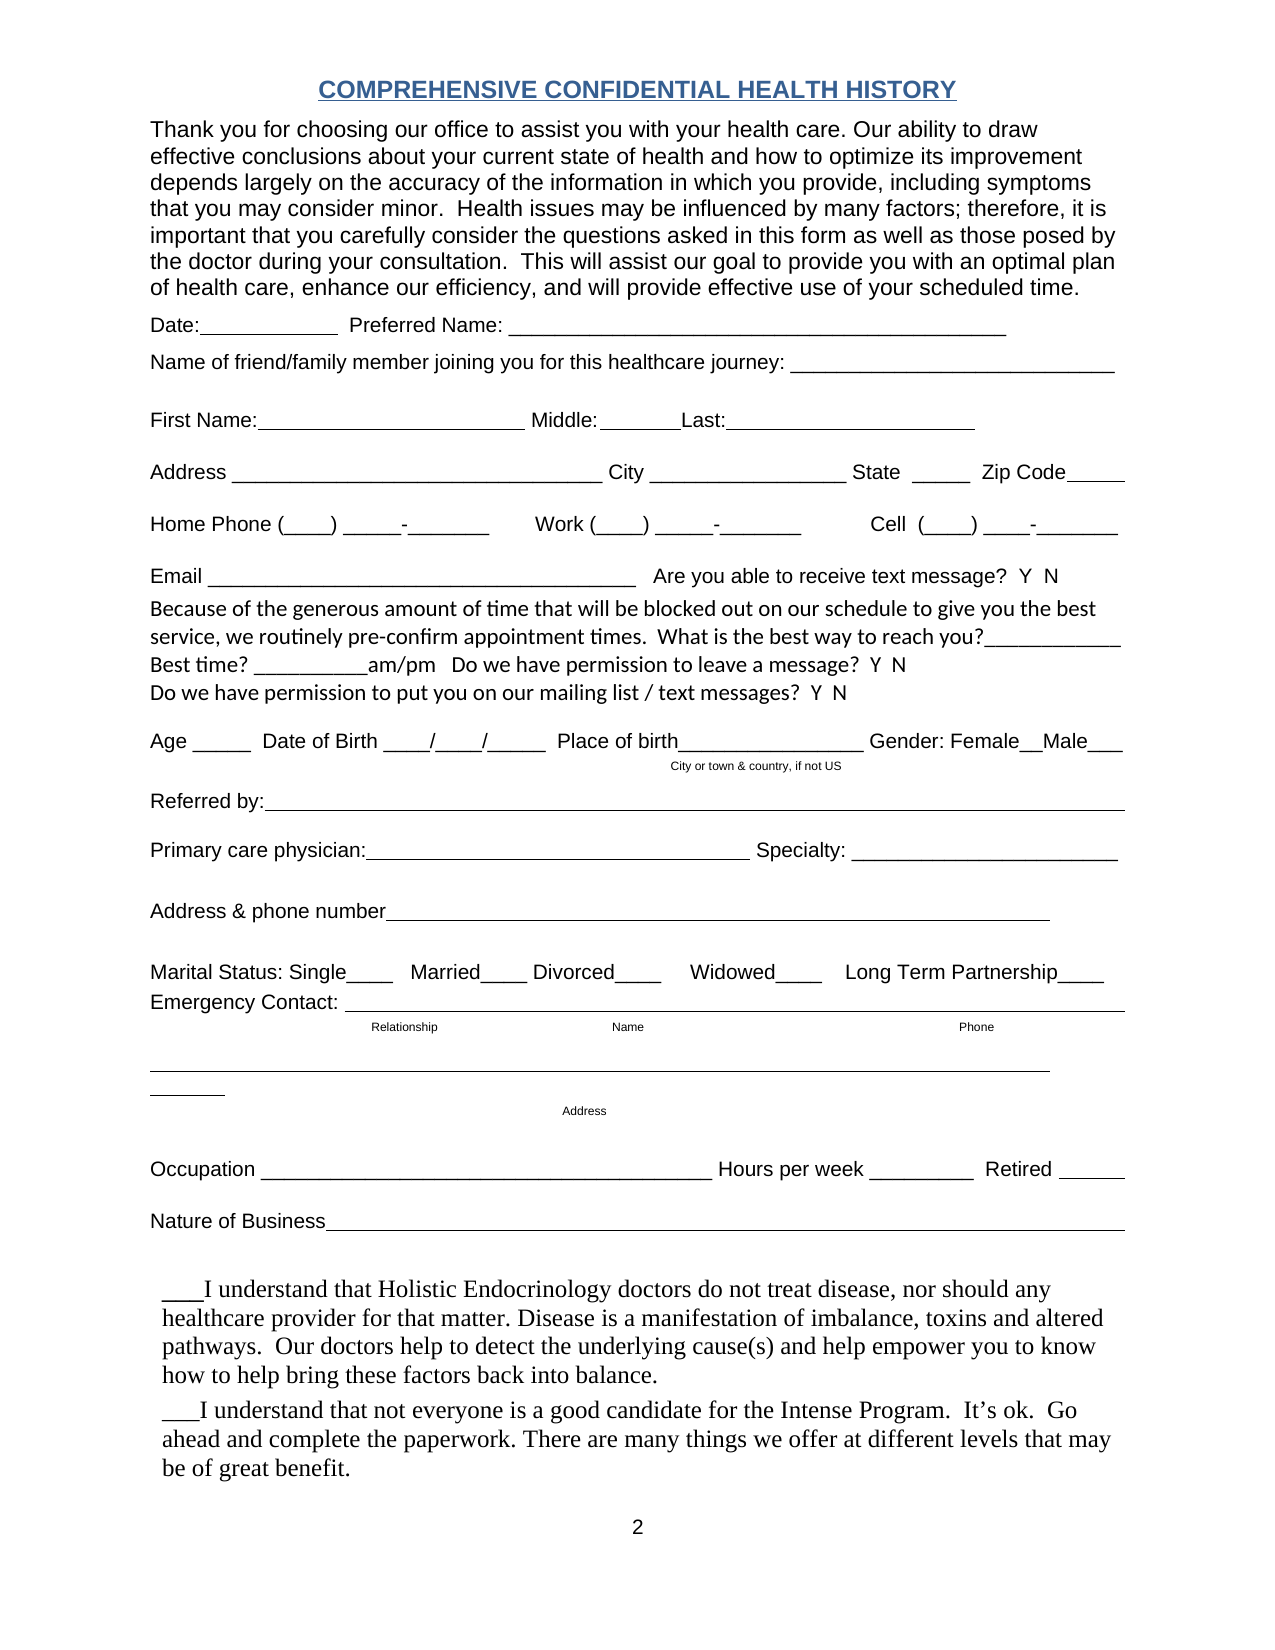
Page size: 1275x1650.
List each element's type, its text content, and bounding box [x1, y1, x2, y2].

text Occupation _______________________________________ Hours per week _________ Retired [150, 1135, 1125, 1181]
text Name of friend/family member joining you for this healthcare journey: ____________________________ [150, 350, 1125, 374]
text Date: Preferred Name: ___________________________________________ [150, 313, 1125, 337]
text Marital Status: Single____ Married____ Divorced____ Widowed____ Long Term Partnership____ [150, 960, 1125, 984]
text COMPREHENSIVE CONFIDENTIAL HEALTH HISTORY [150, 75, 1125, 104]
text Home Phone (____) _____-_______ Work (____) _____-_______ Cell (____) ____-_______ [150, 490, 1125, 536]
text Thank you for choosing our office to assist you with your health care. Our ability to draw effective conclusions about your current state of health and how to optimize its improvement depends largely on the accuracy of the information in which you provide, including symptoms that you may consider minor. Health issues may be influenced by many factors; therefore, it is important that you carefully consider the questions asked in this form as well as those posed by the doctor during your consultation. This will assist our goal to provide you with an optimal plan of health care, enhance our efficiency, and will provide effective use of your scheduled time. [150, 116, 1125, 301]
text First Name: Middle: Last: [150, 386, 1125, 432]
text Address & phone number [150, 899, 1125, 923]
text Email _____________________________________ Are you able to receive text message? Y N [150, 542, 1125, 588]
text Referred by: [150, 789, 1125, 813]
text Age _____ Date of Birth ____/____/_____ Place of birth________________ Gender: Female__Male___ [150, 707, 1125, 752]
text Address [150, 1104, 1125, 1128]
text Relationship Name Phone [150, 1020, 1125, 1044]
text Address ________________________________ City _________________ State _____ Zip Code [150, 438, 1125, 484]
text Nature of Business [150, 1187, 1125, 1233]
text Best time? __________am/pm Do we have permission to leave a message? Y N [150, 651, 1125, 678]
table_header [151, 1239, 1124, 1488]
text Do we have permission to put you on our mailing list / text messages? Y N [150, 678, 1125, 707]
text Emergency Contact: [150, 990, 1125, 1014]
text Primary care physician: Specialty: _______________________ [150, 838, 1125, 862]
text Because of the generous amount of time that will be blocked out on our schedule to give you the best service, we routinely pre-confirm appointment times. What is the best way to reach you?____________ [150, 594, 1125, 651]
text City or town & country, if not US [150, 759, 1125, 783]
